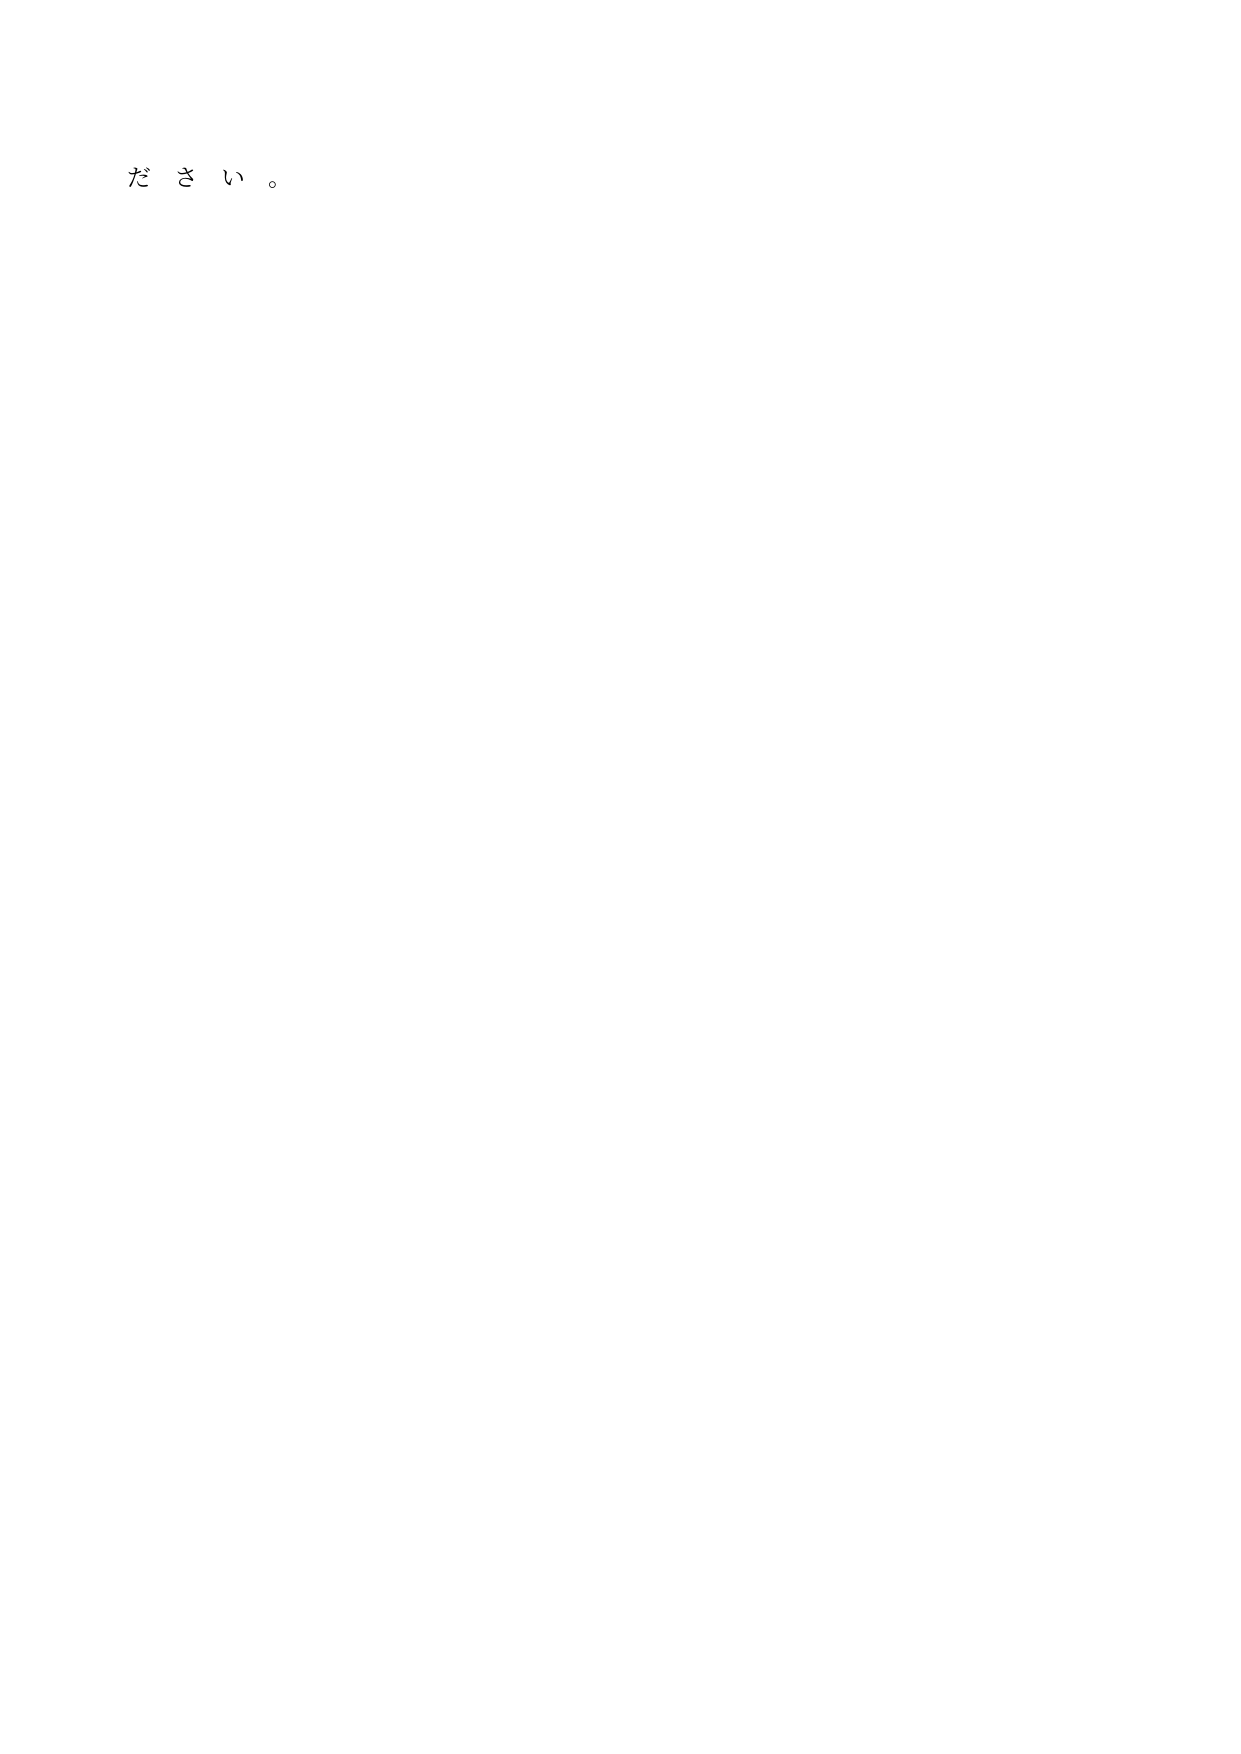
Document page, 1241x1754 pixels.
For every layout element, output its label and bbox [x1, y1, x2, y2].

text [127, 158, 1116, 194]
